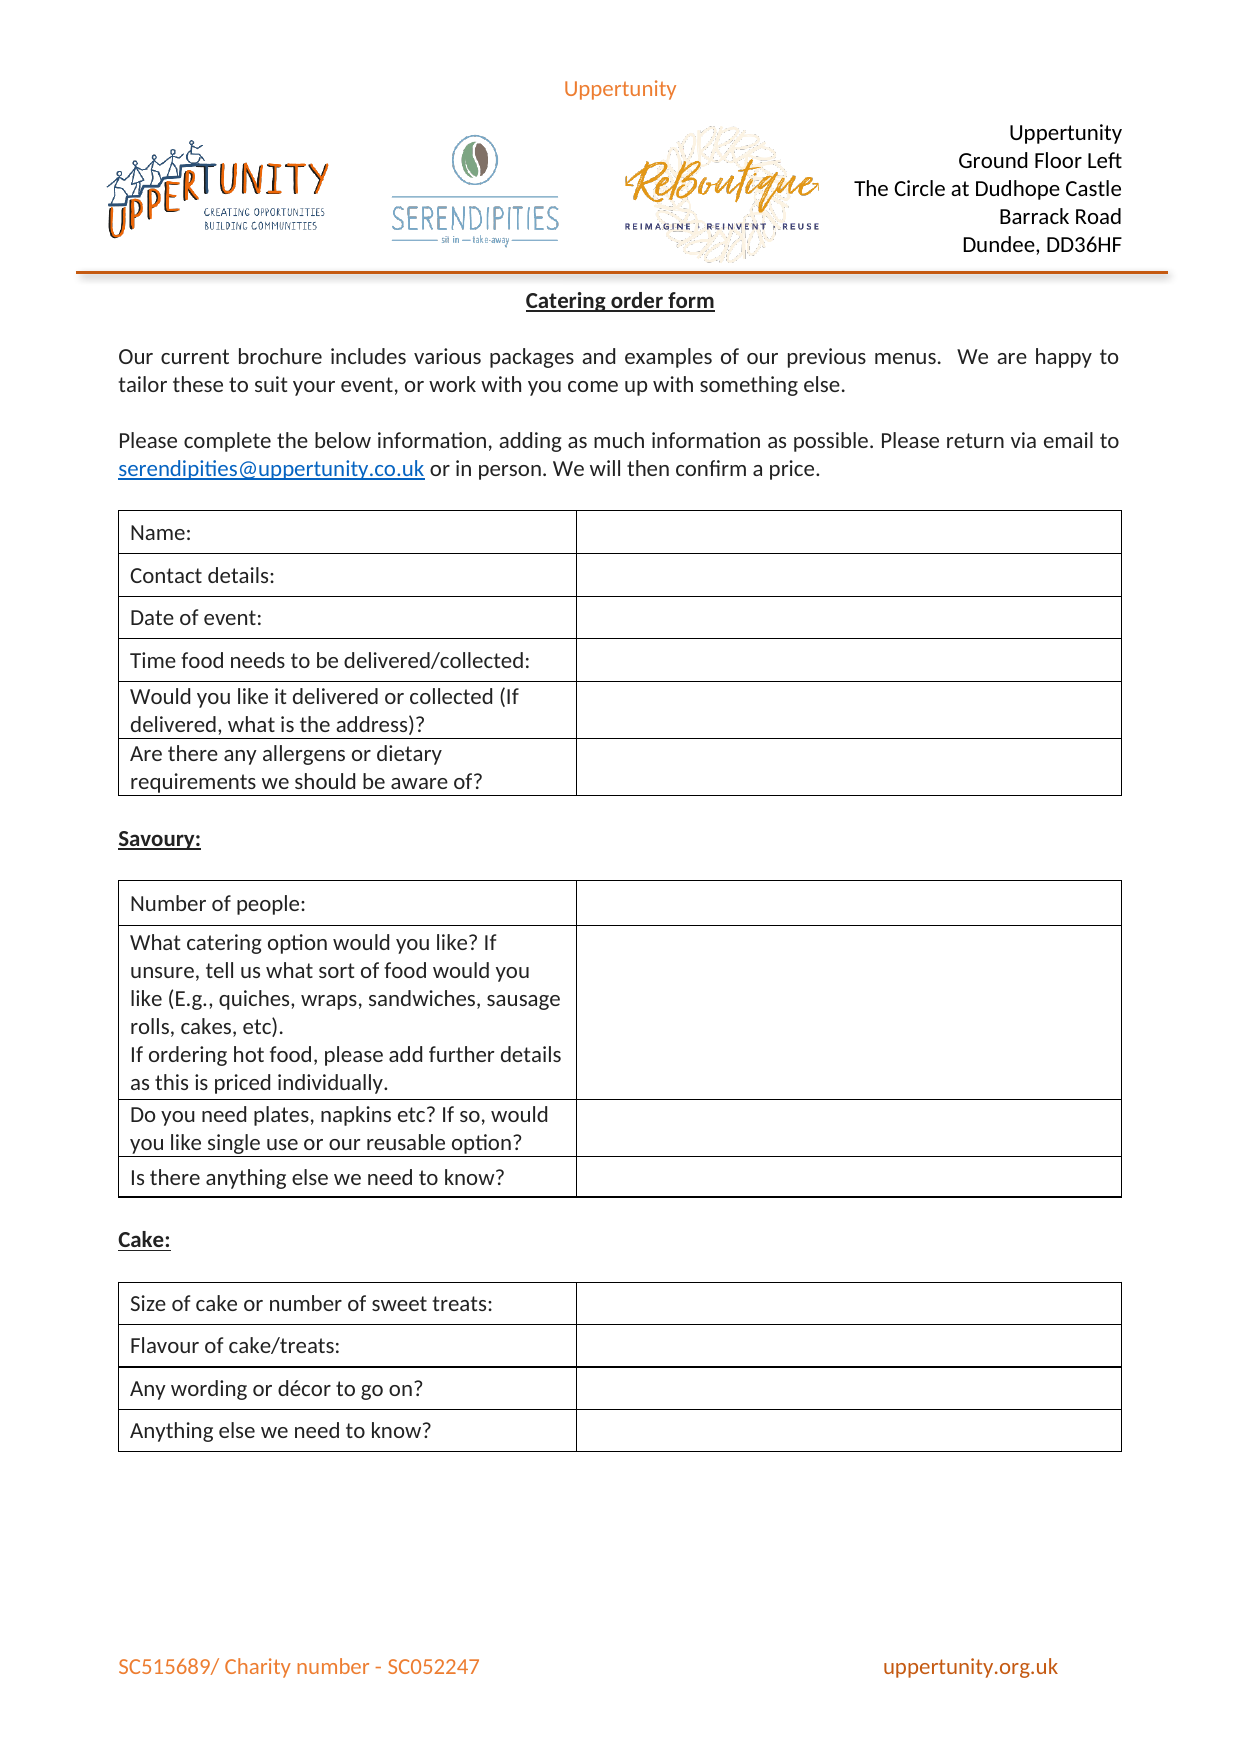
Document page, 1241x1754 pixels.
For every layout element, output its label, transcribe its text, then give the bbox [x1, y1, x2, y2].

text Ground Floor Left [864, 146, 1122, 174]
text Barrack Road [864, 202, 1122, 230]
table_cell [577, 639, 1121, 681]
table_cell Any wording or décor to go on? [119, 1368, 576, 1409]
table_cell What catering option would you like? If unsure, tell us what sort of food would you like (E.g., quiches, wraps, sandwiches, sausage rolls, cakes, etc). If ordering hot food, please add further details as this is priced individually. [119, 926, 576, 1099]
text The Circle at Dudhope Castle [864, 174, 1122, 202]
table_cell [577, 1410, 1121, 1451]
table_cell [577, 1325, 1121, 1366]
table_header [577, 1283, 1121, 1324]
table_cell [577, 554, 1121, 596]
text Catering order form [118, 286, 1122, 314]
table_cell Are there any allergens or dietary requirements we should be aware of? [119, 739, 576, 795]
table_cell Time food needs to be delivered/collected: [119, 639, 576, 681]
table_cell [577, 682, 1121, 738]
text Cake: [118, 1226, 1122, 1253]
table_cell Contact details: [119, 554, 576, 596]
table_cell [577, 739, 1121, 795]
table_cell Flavour of cake/treats: [119, 1325, 576, 1366]
text Dundee, DD36HF [864, 230, 1122, 258]
table_cell [577, 1157, 1121, 1196]
table_cell [577, 597, 1121, 638]
table_cell [577, 1100, 1121, 1156]
table_header Number of people: [119, 881, 576, 925]
text Please complete the below information, adding as much information as possible. Please return via email to serendipities@uppertunity.co.uk or in person. We will then confirm a price. [118, 426, 1122, 482]
table_cell Is there anything else we need to know? [119, 1157, 576, 1196]
table_header [577, 881, 1121, 925]
text Our current brochure includes various packages and examples of our previous menus. We are happy to tailor these to suit your event, or work with you come up with something else. [118, 342, 1122, 398]
table_cell Date of event: [119, 597, 576, 638]
table_header Name: [119, 511, 576, 553]
table_cell [577, 926, 1121, 1099]
text Savoury: [118, 824, 1122, 852]
table_header [577, 511, 1121, 553]
table_cell [577, 1368, 1121, 1409]
picture [61, 113, 864, 270]
text Uppertunity [864, 118, 1122, 146]
table_cell Would you like it delivered or collected (If delivered, what is the address)? [119, 682, 576, 738]
table_cell Anything else we need to know? [119, 1410, 576, 1451]
table_header Size of cake or number of sweet treats: [119, 1283, 576, 1324]
table_cell Do you need plates, napkins etc? If so, would you like single use or our reusable option? [119, 1100, 576, 1156]
